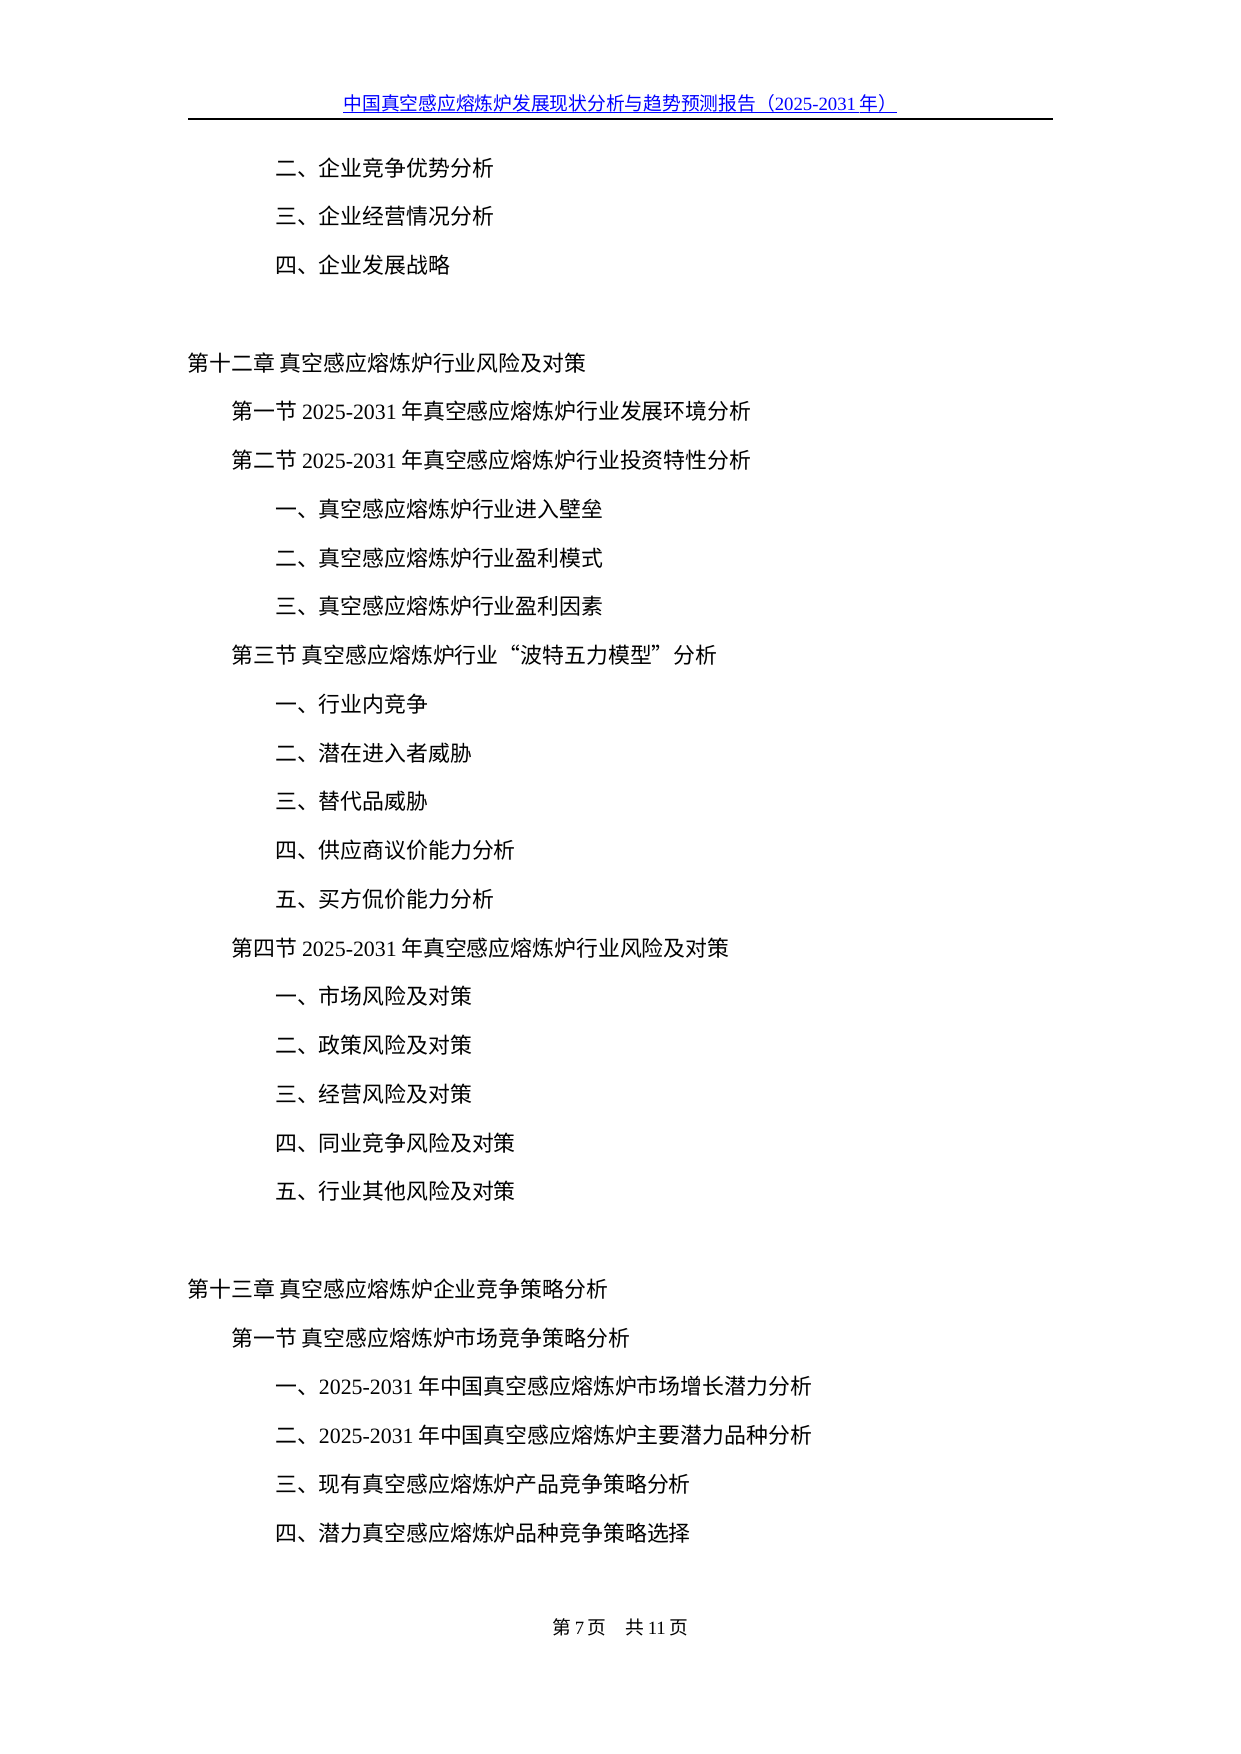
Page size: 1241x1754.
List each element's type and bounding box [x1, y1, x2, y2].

text [187, 150, 1053, 1548]
